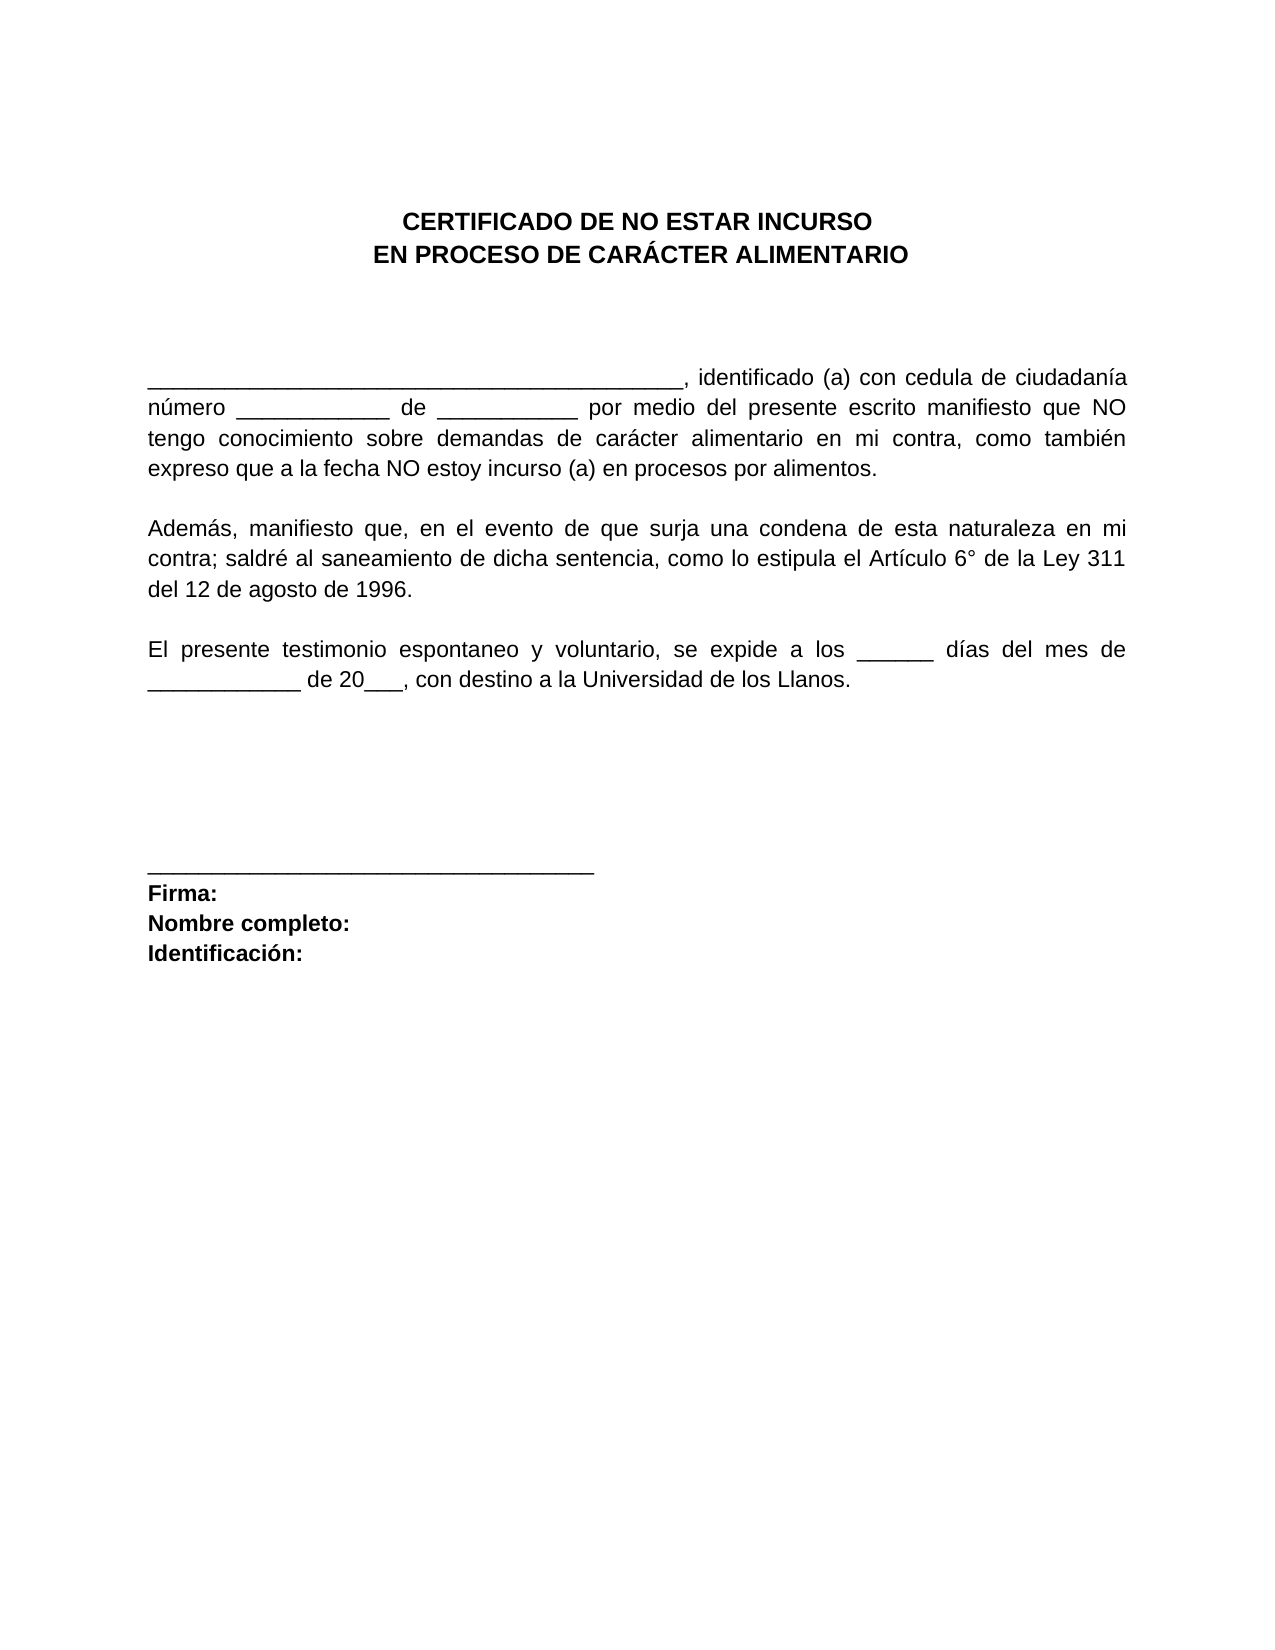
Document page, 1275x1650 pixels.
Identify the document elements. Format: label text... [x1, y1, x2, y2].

text Además, manifiesto que, en el evento de que surja una condena de esta naturaleza en mi contra; saldré al saneamiento de dicha sentencia, como lo estipula el Artículo 6° de la Ley 311 del 12 de agosto de 1996. [148, 515, 1127, 602]
text Identificación: [148, 940, 1127, 966]
text Nombre completo: [148, 910, 1127, 936]
text El presente testimonio espontaneo y voluntario, se expide a los ______ días del mes de ____________ de 20___, con destino a la Universidad de los Llanos. [148, 636, 1127, 692]
text EN PROCESO DE CARÁCTER ALIMENTARIO [148, 240, 1127, 269]
text ___________________________________ [148, 849, 1127, 876]
text CERTIFICADO DE NO ESTAR INCURSO [148, 207, 1127, 236]
text Firma: [148, 879, 1127, 906]
text __________________________________________, identificado (a) con cedula de ciudadanía número ____________ de ___________ por medio del presente escrito manifiesto que NO tengo conocimiento sobre demandas de carácter alimentario en mi contra, como también expreso que a la fecha NO estoy incurso (a) en procesos por alimentos. [148, 364, 1127, 481]
